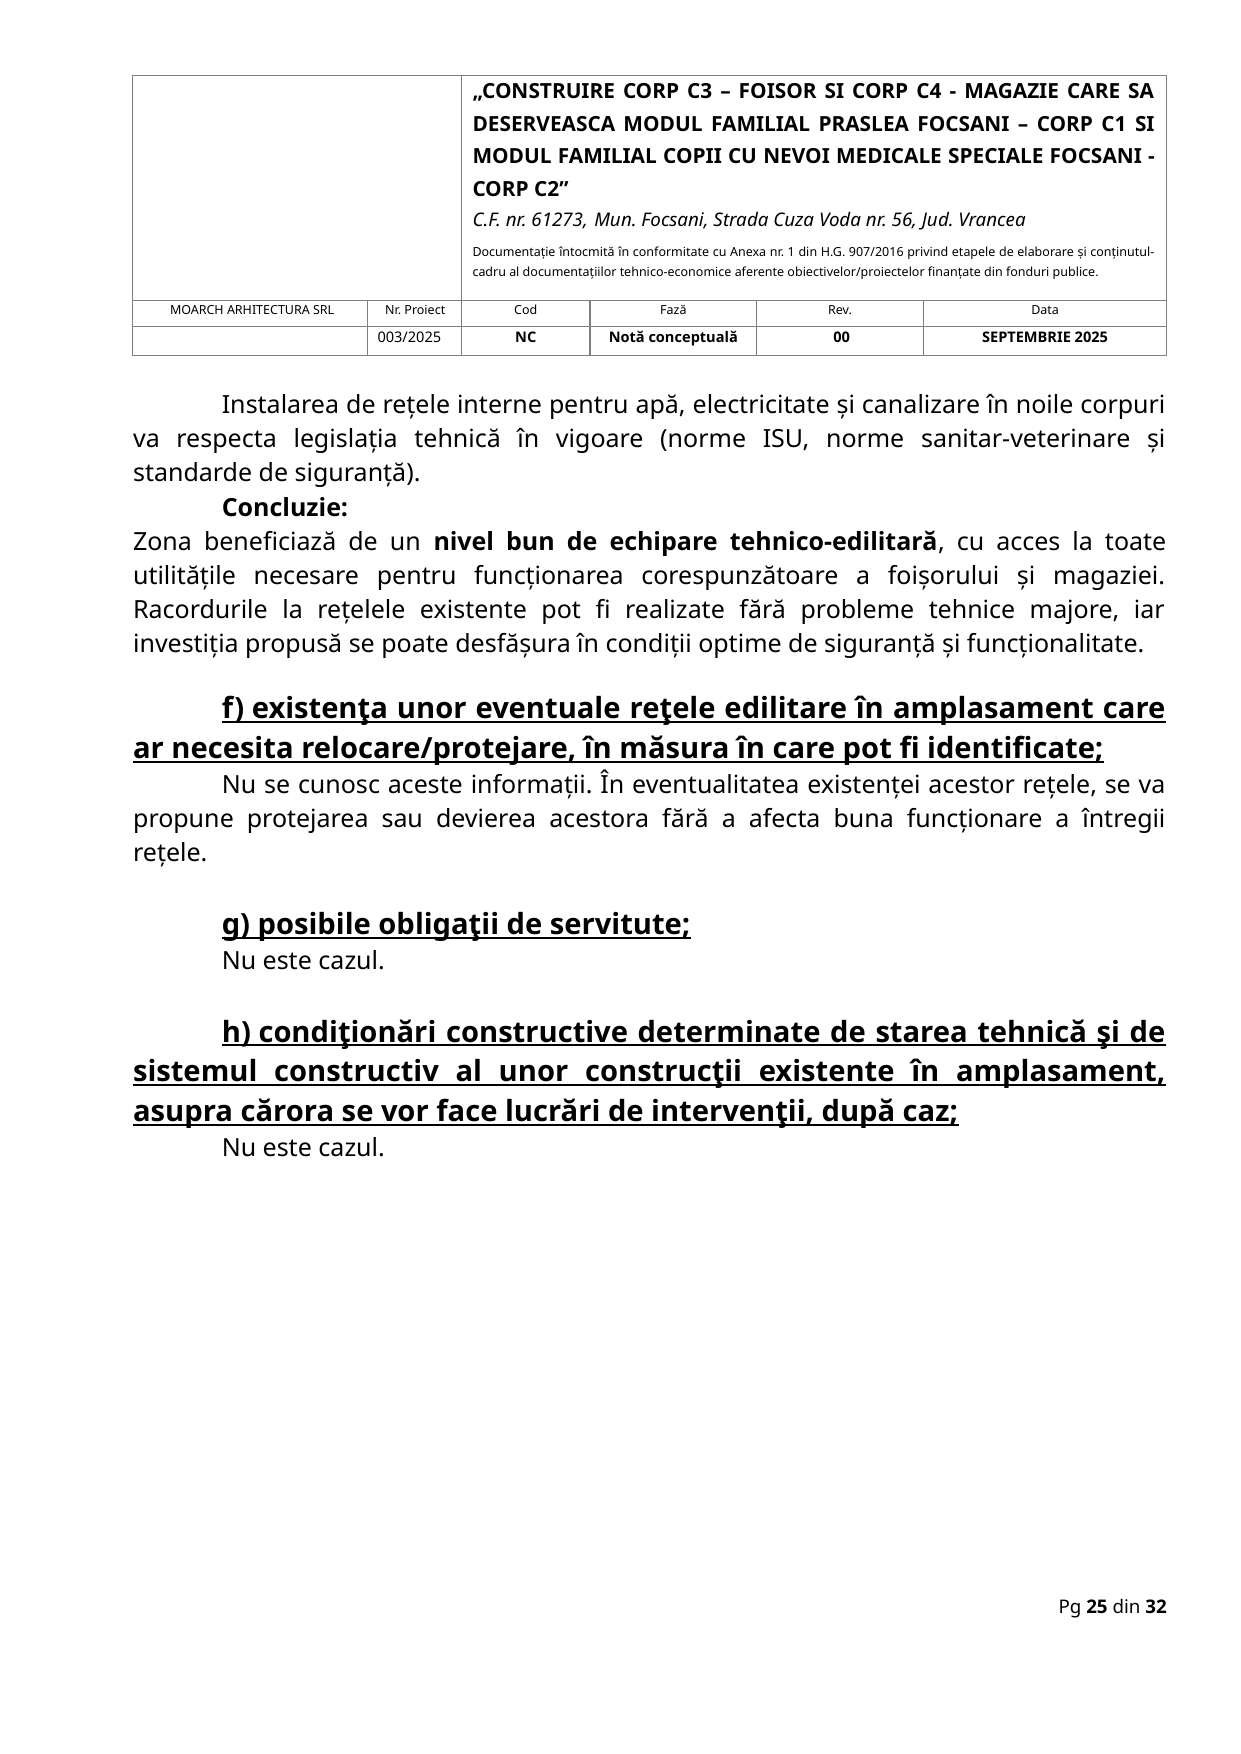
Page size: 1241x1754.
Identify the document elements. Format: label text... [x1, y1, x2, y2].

subtitle g) posibile obligaţii de servitute; [133, 903, 1167, 943]
text Instalarea de rețele interne pentru apă, electricitate și canalizare în noile corpuri va respecta legislația tehnică în vigoare (norme ISU, norme sanitar-veterinare și standarde de siguranță). [133, 387, 1167, 489]
text Nu este cazul. [133, 943, 1167, 977]
text Nu este cazul. [133, 1130, 1167, 1164]
subtitle h) condiţionări constructive determinate de starea tehnică şi de sistemul constructiv al unor construcţii existente în amplasament, asupra cărora se vor face lucrări de intervenţii, după caz; [133, 1011, 1167, 1130]
text Concluzie: Zona beneficiază de un nivel bun de echipare tehnico-edilitară, cu acces la toate utilitățile necesare pentru funcționarea corespunzătoare a foișorului și magaziei. Racordurile la rețelele existente pot fi realizate fără probleme tehnice majore, iar investiția propusă se poate desfășura în condiții optime de siguranță și funcționalitate. [133, 489, 1167, 659]
text Nu se cunosc aceste informații. În eventualitatea existenței acestor rețele, se va propune protejarea sau devierea acestora fără a afecta buna funcționare a întregii rețele. [133, 767, 1167, 869]
subtitle f) existenţa unor eventuale reţele edilitare în amplasament care ar necesita relocare/protejare, în măsura în care pot fi identificate; [133, 687, 1167, 767]
